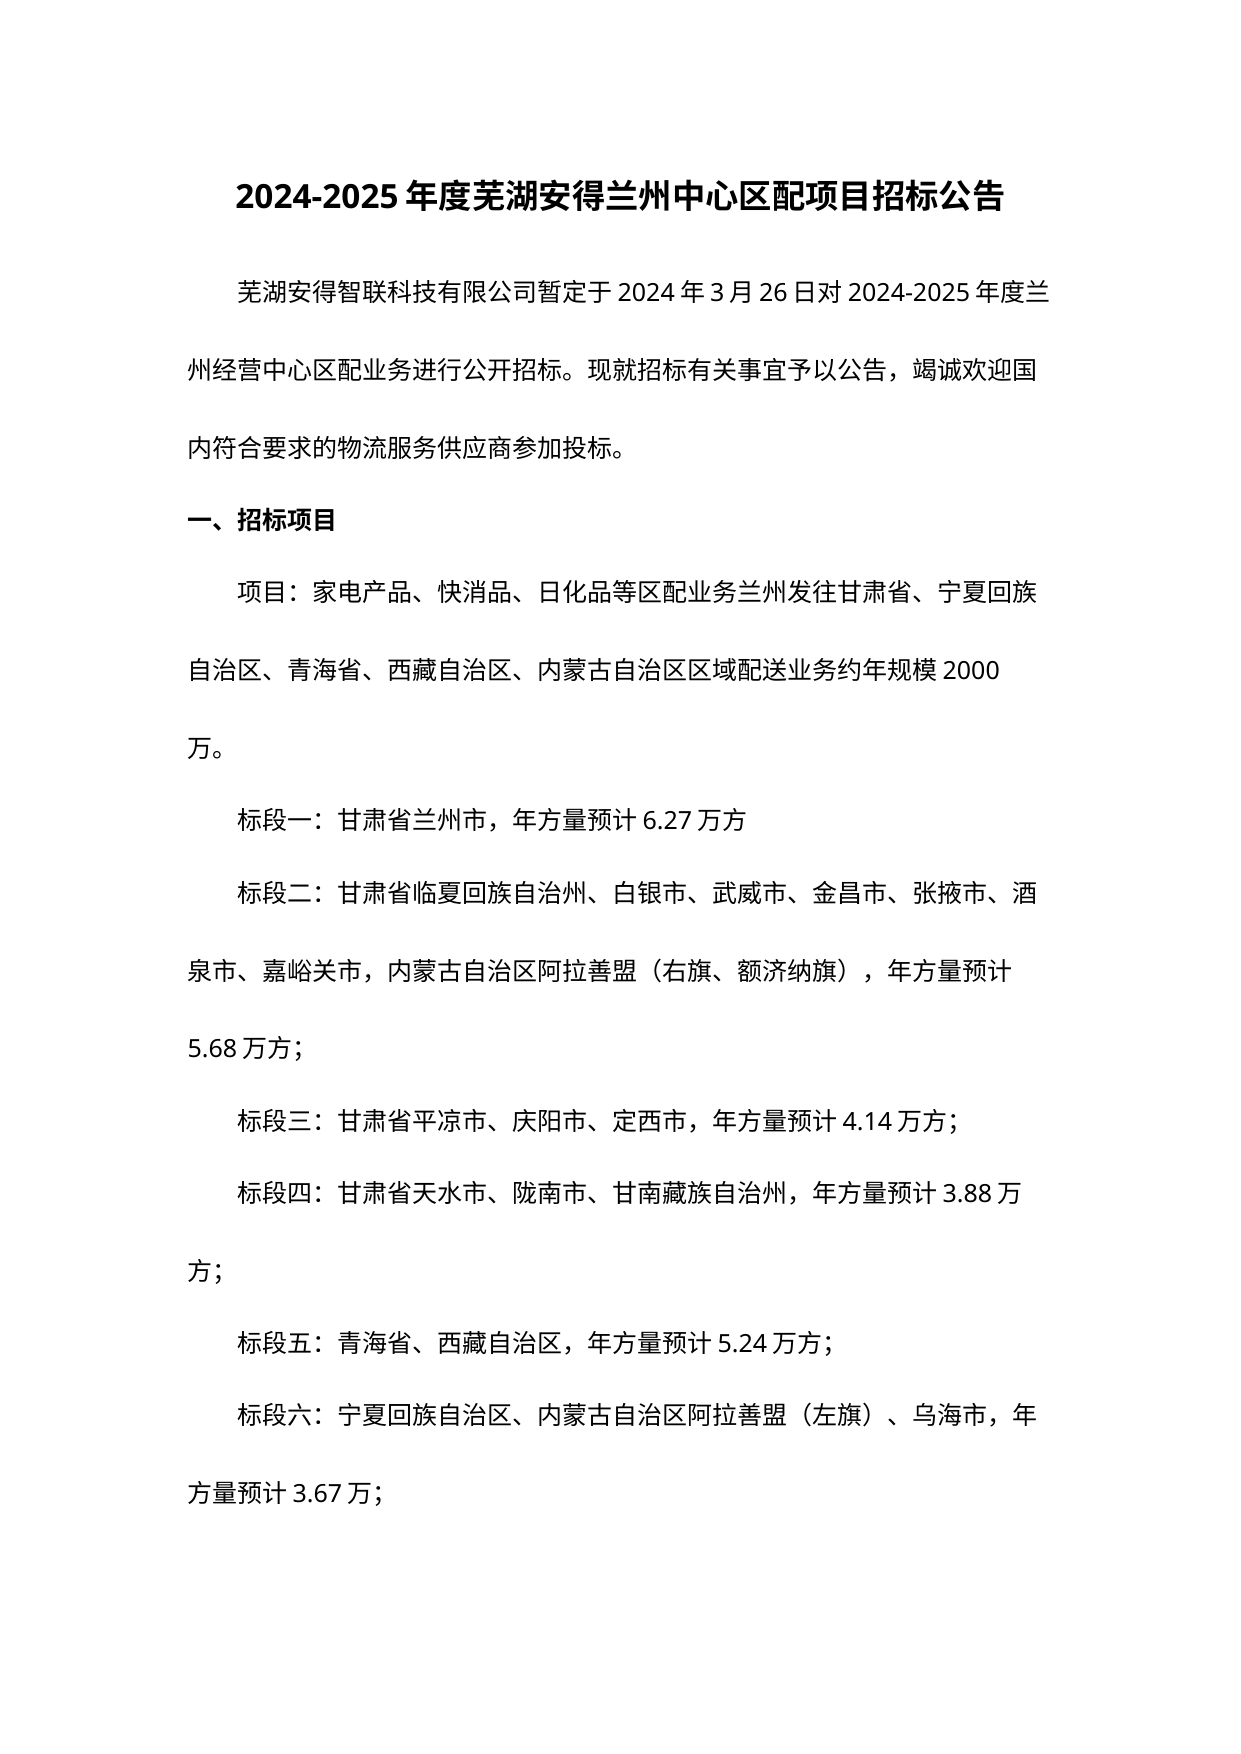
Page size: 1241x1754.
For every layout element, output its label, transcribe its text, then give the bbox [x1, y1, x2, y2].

text 芜湖安得智联科技有限公司暂定于2024年3月26日对2024-2025年度兰州经营中心区配业务进行公开招标。现就招标有关事宜予以公告，竭诚欢迎国内符合要求的物流服务供应商参加投标。 [187, 258, 1053, 479]
text 标段五：青海省、西藏自治区，年方量预计5.24万方； [187, 1309, 1053, 1374]
text 项目：家电产品、快消品、日化品等区配业务兰州发往甘肃省、宁夏回族自治区、青海省、西藏自治区、内蒙古自治区区域配送业务约年规模2000万。 [187, 558, 1053, 779]
text 标段四：甘肃省天水市、陇南市、甘南藏族自治州，年方量预计3.88万方； [187, 1159, 1053, 1302]
text 一、招标项目 [187, 486, 1053, 551]
text 标段六：宁夏回族自治区、内蒙古自治区阿拉善盟（左旗）、乌海市，年方量预计3.67万； [187, 1381, 1053, 1524]
text 2024-2025年度芜湖安得兰州中心区配项目招标公告 [187, 162, 1053, 227]
text 标段三：甘肃省平凉市、庆阳市、定西市，年方量预计4.14万方； [187, 1087, 1053, 1152]
text 标段一：甘肃省兰州市，年方量预计6.27万方 [187, 786, 1053, 851]
text 标段二：甘肃省临夏回族自治州、白银市、武威市、金昌市、张掖市、酒泉市、嘉峪关市，内蒙古自治区阿拉善盟（右旗、额济纳旗），年方量预计5.68万方； [187, 859, 1053, 1079]
